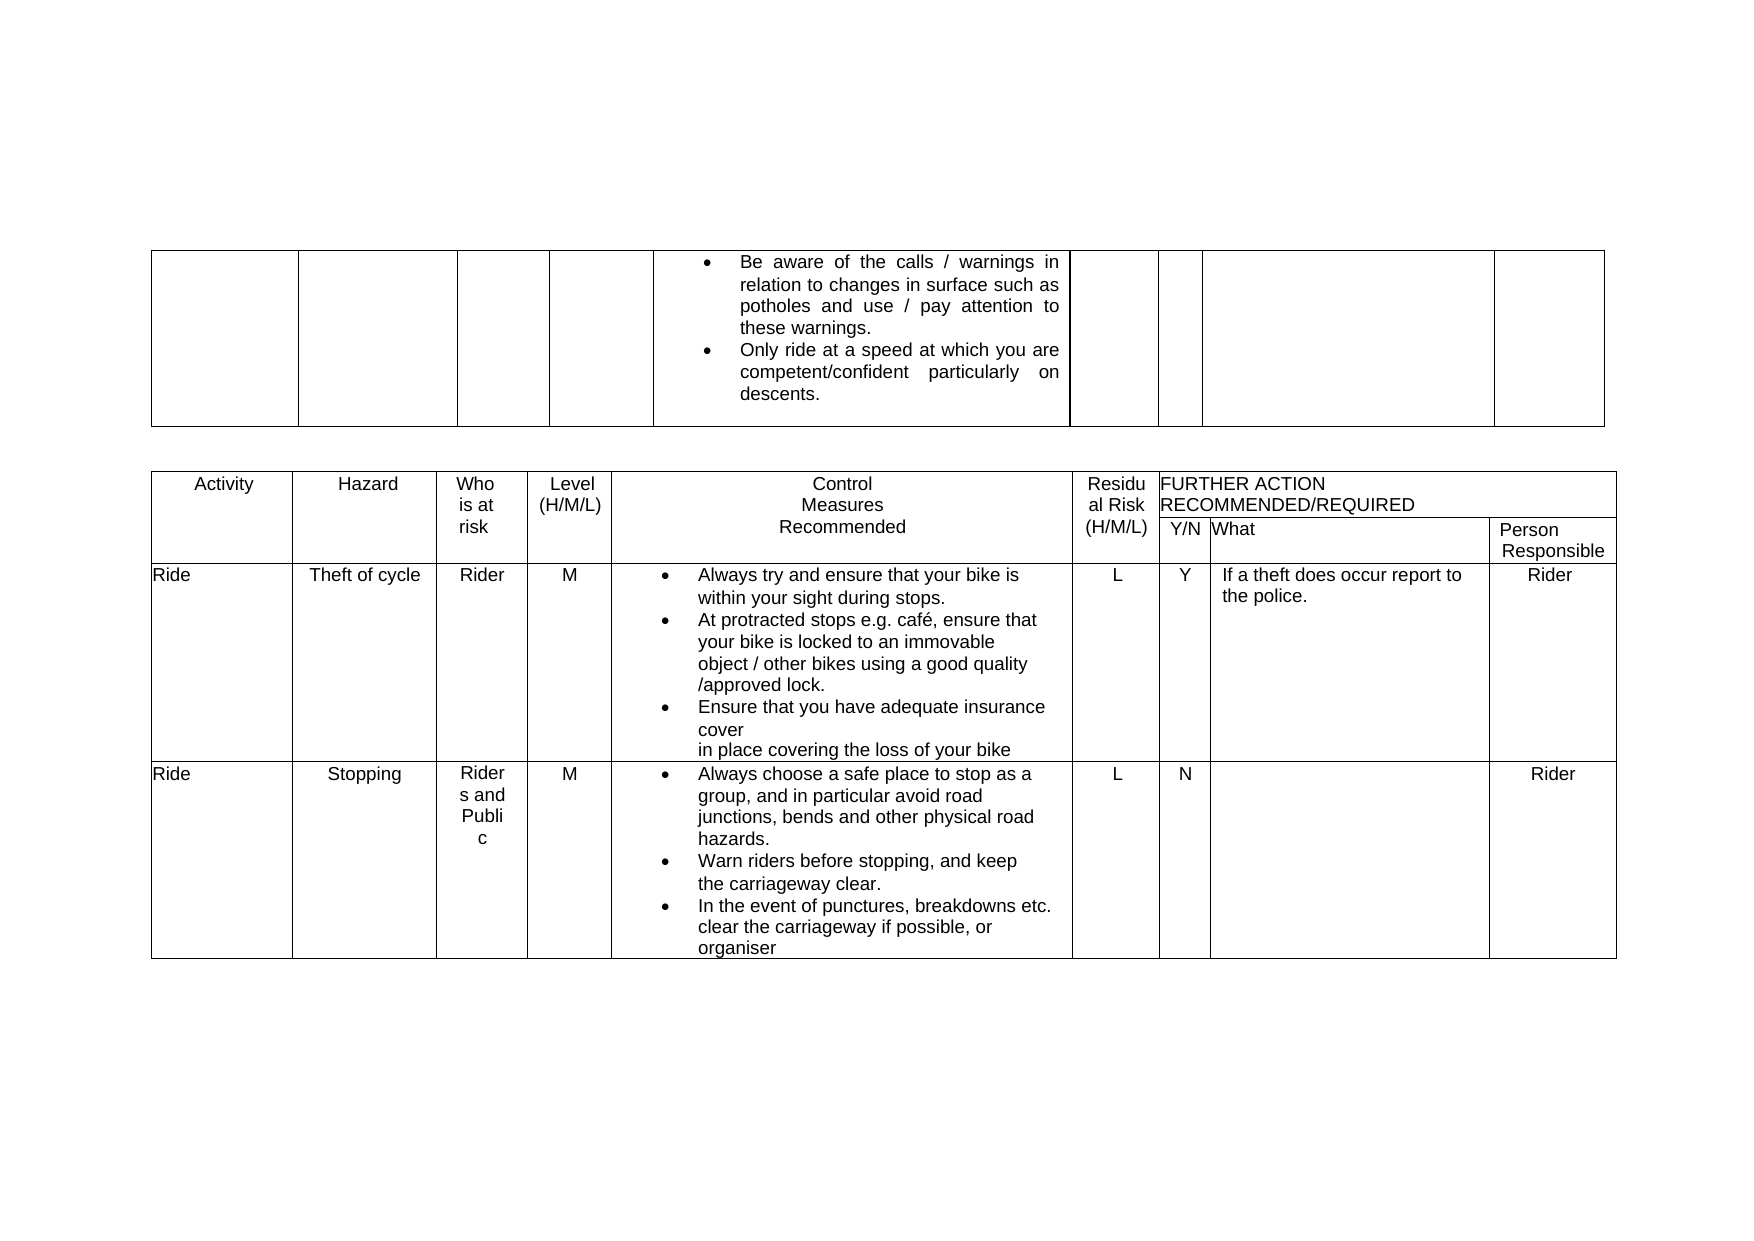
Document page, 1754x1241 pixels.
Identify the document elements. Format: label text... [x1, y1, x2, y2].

table_cell [1211, 762, 1489, 958]
table_cell Theft of cycle [293, 564, 436, 761]
table_cell L [1073, 564, 1159, 761]
table_header Be aware of the calls / warnings in relation to changes in surface such as potholes and use / pay attention to these warnings. Only ride at a speed at which you are competent/confident particularly on descents. [654, 251, 1069, 426]
table_cell Ride [152, 564, 292, 761]
table_cell Always try and ensure that your bike is within your sight during stops. At protracted stops e.g. café, ensure that your bike is locked to an immovable object / other bikes using a good quality /approved lock. Ensure that you have adequate insurance cover in place covering the loss of your bike [612, 564, 1072, 761]
table_header [458, 251, 549, 426]
table_header [1203, 251, 1494, 426]
table_header Control Measures Recommended [612, 472, 1072, 562]
table_header [1159, 251, 1202, 426]
table_header [299, 251, 457, 426]
table_cell M [528, 762, 611, 958]
table_header Level (H/M/L) [528, 472, 611, 562]
table_cell Stopping [293, 762, 436, 958]
table_cell Rider [1490, 762, 1616, 958]
table_cell Riders and Public [437, 762, 527, 958]
table_header [550, 251, 653, 426]
table_header FURTHER ACTION RECOMMENDED/REQUIRED [1160, 472, 1616, 517]
table_cell If a theft does occur report to the police. [1211, 564, 1489, 761]
table_header Residual Risk (H/M/L) [1073, 472, 1159, 562]
table_cell L [1073, 762, 1159, 958]
table_cell M [528, 564, 611, 761]
table_cell Rider [1490, 564, 1616, 761]
table_cell Ride [152, 762, 292, 958]
table_cell Y [1160, 564, 1210, 761]
table_cell Always choose a safe place to stop as a group, and in particular avoid road junctions, bends and other physical road hazards. Warn riders before stopping, and keep the carriageway clear. In the event of punctures, breakdowns etc. clear the carriageway if possible, or organiser [612, 762, 1072, 958]
table_header [1495, 251, 1604, 426]
table_header Hazard [293, 472, 436, 562]
table_cell What [1211, 518, 1489, 562]
table_cell Y/N [1160, 518, 1210, 562]
table_cell Rider [437, 564, 527, 761]
table_cell N [1160, 762, 1210, 958]
table_header Activity [152, 472, 292, 562]
table_header [152, 251, 298, 426]
table_header [1071, 251, 1158, 426]
table_header Who is at risk [437, 472, 527, 562]
table_cell Person Responsible [1490, 518, 1616, 562]
